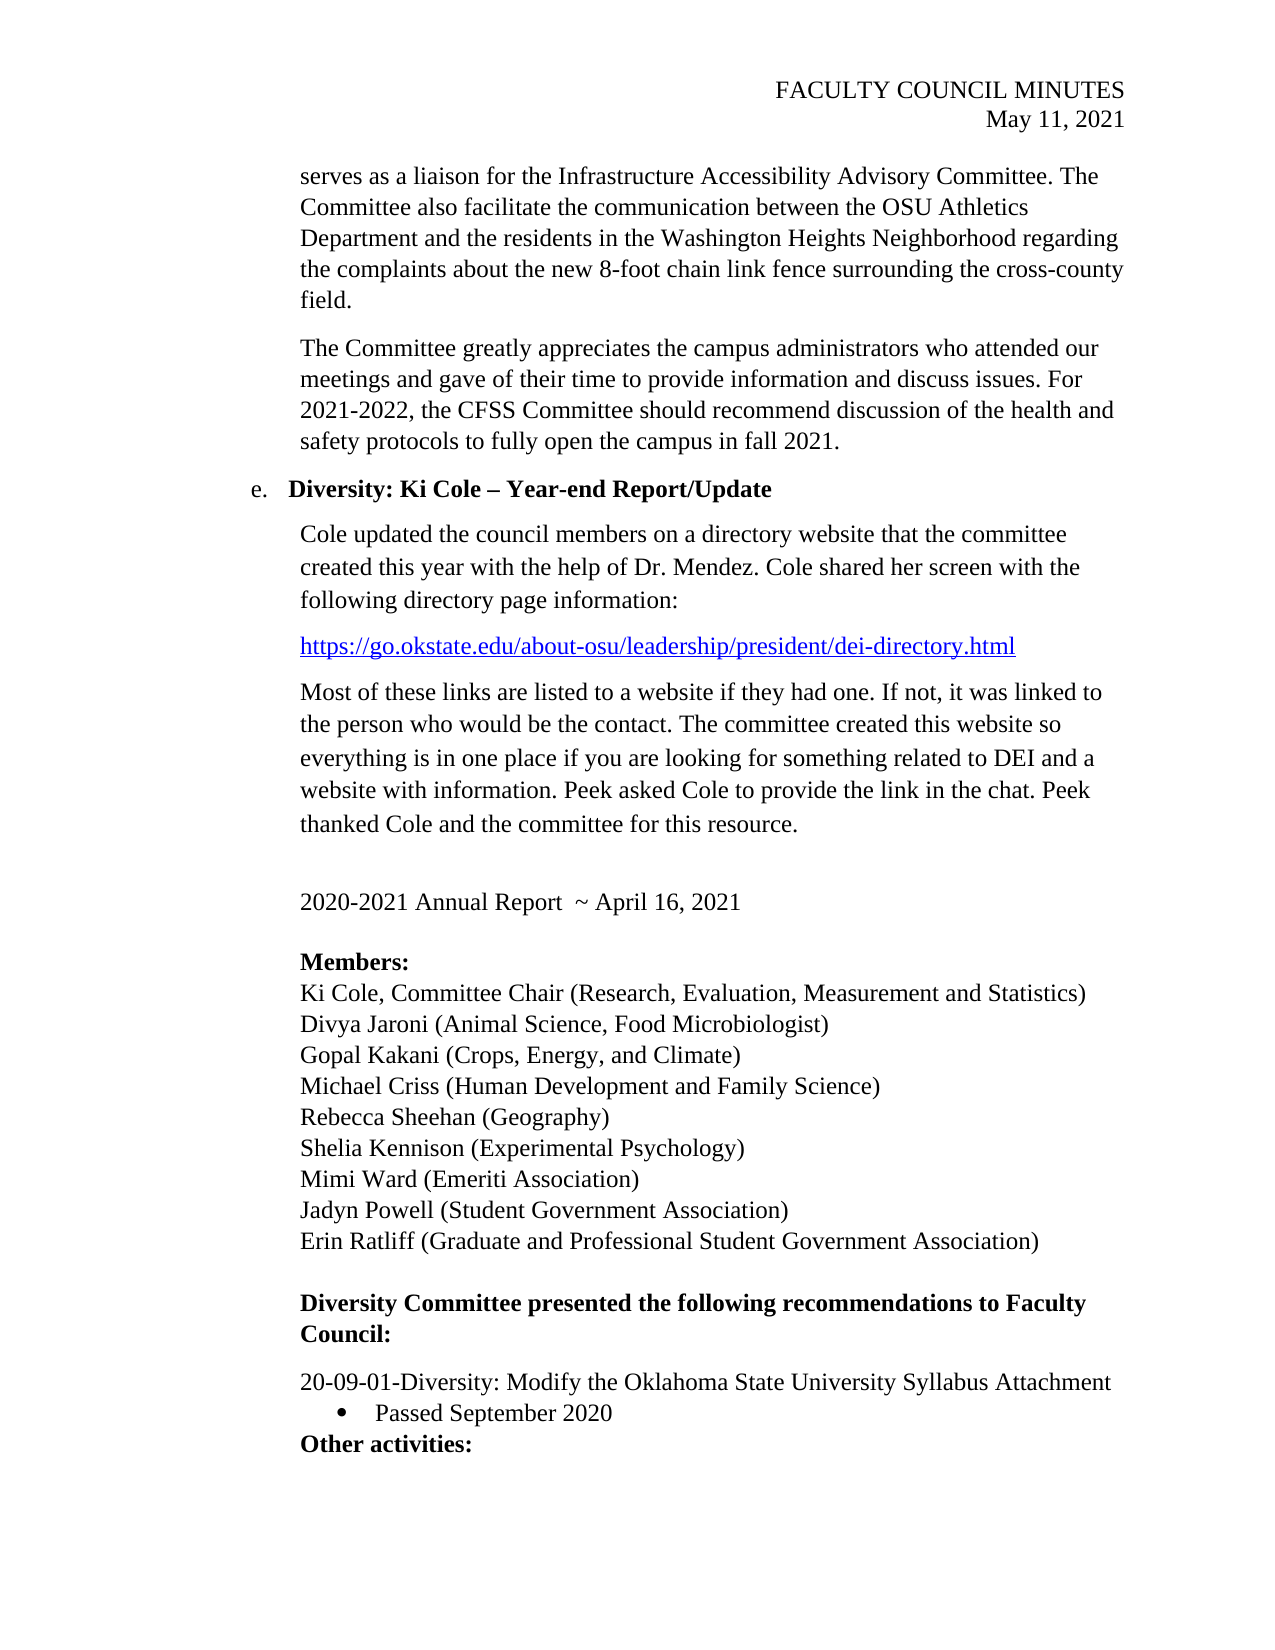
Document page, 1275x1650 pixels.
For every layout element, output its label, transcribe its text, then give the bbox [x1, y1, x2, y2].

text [300, 161, 1125, 314]
text Ki Cole, Committee Chair (Research, Evaluation, Measurement and Statistics) [225, 978, 1125, 1007]
text Divya Jaroni (Animal Science, Food Microbiologist) [225, 1009, 1125, 1038]
text Other activities: [225, 1429, 1125, 1458]
text Members: [225, 947, 1125, 976]
text https://go.okstate.edu/about-osu/leadership/president/dei-directory.html [300, 631, 1125, 660]
text Cole updated the council members on a directory website that the committee created this year with the help of Dr. Mendez. Cole shared her screen with the following directory page information: [300, 519, 1125, 614]
list Passed September 2020 [337, 1398, 1125, 1427]
text 20-09-01-Diversity: Modify the Oklahoma State University Syllabus Attachment [225, 1367, 1125, 1396]
text The Committee greatly appreciates the campus administrators who attended our meetings and gave of their time to provide information and discuss issues. For 2021-2022, the CFSS Committee should recommend discussion of the health and safety protocols to fully open the campus in fall 2021. [300, 333, 1125, 455]
text 2020-2021 Annual Report ~ April 16, 2021 [150, 887, 1125, 916]
text Rebecca Sheehan (Geography) [225, 1102, 1125, 1131]
text Most of these links are listed to a website if they had one. If not, it was linked to the person who would be the contact. The committee created this website so everything is in one place if you are looking for something related to DEI and a website with information. Peek asked Cole to provide the link in the chat. Peek thanked Cole and the committee for this resource. [300, 677, 1125, 837]
text Erin Ratliff (Graduate and Professional Student Government Association) [225, 1226, 1125, 1255]
text e. Diversity: Ki Cole – Year-end Report/Update [150, 474, 1125, 503]
text Shelia Kennison (Experimental Psychology) [225, 1133, 1125, 1162]
text Diversity Committee presented the following recommendations to Faculty Council: [300, 1288, 1125, 1348]
text Michael Criss (Human Development and Family Science) [225, 1071, 1125, 1100]
text Jadyn Powell (Student Government Association) [225, 1195, 1125, 1224]
text Gopal Kakani (Crops, Energy, and Climate) [225, 1040, 1125, 1069]
text Mimi Ward (Emeriti Association) [225, 1164, 1125, 1193]
